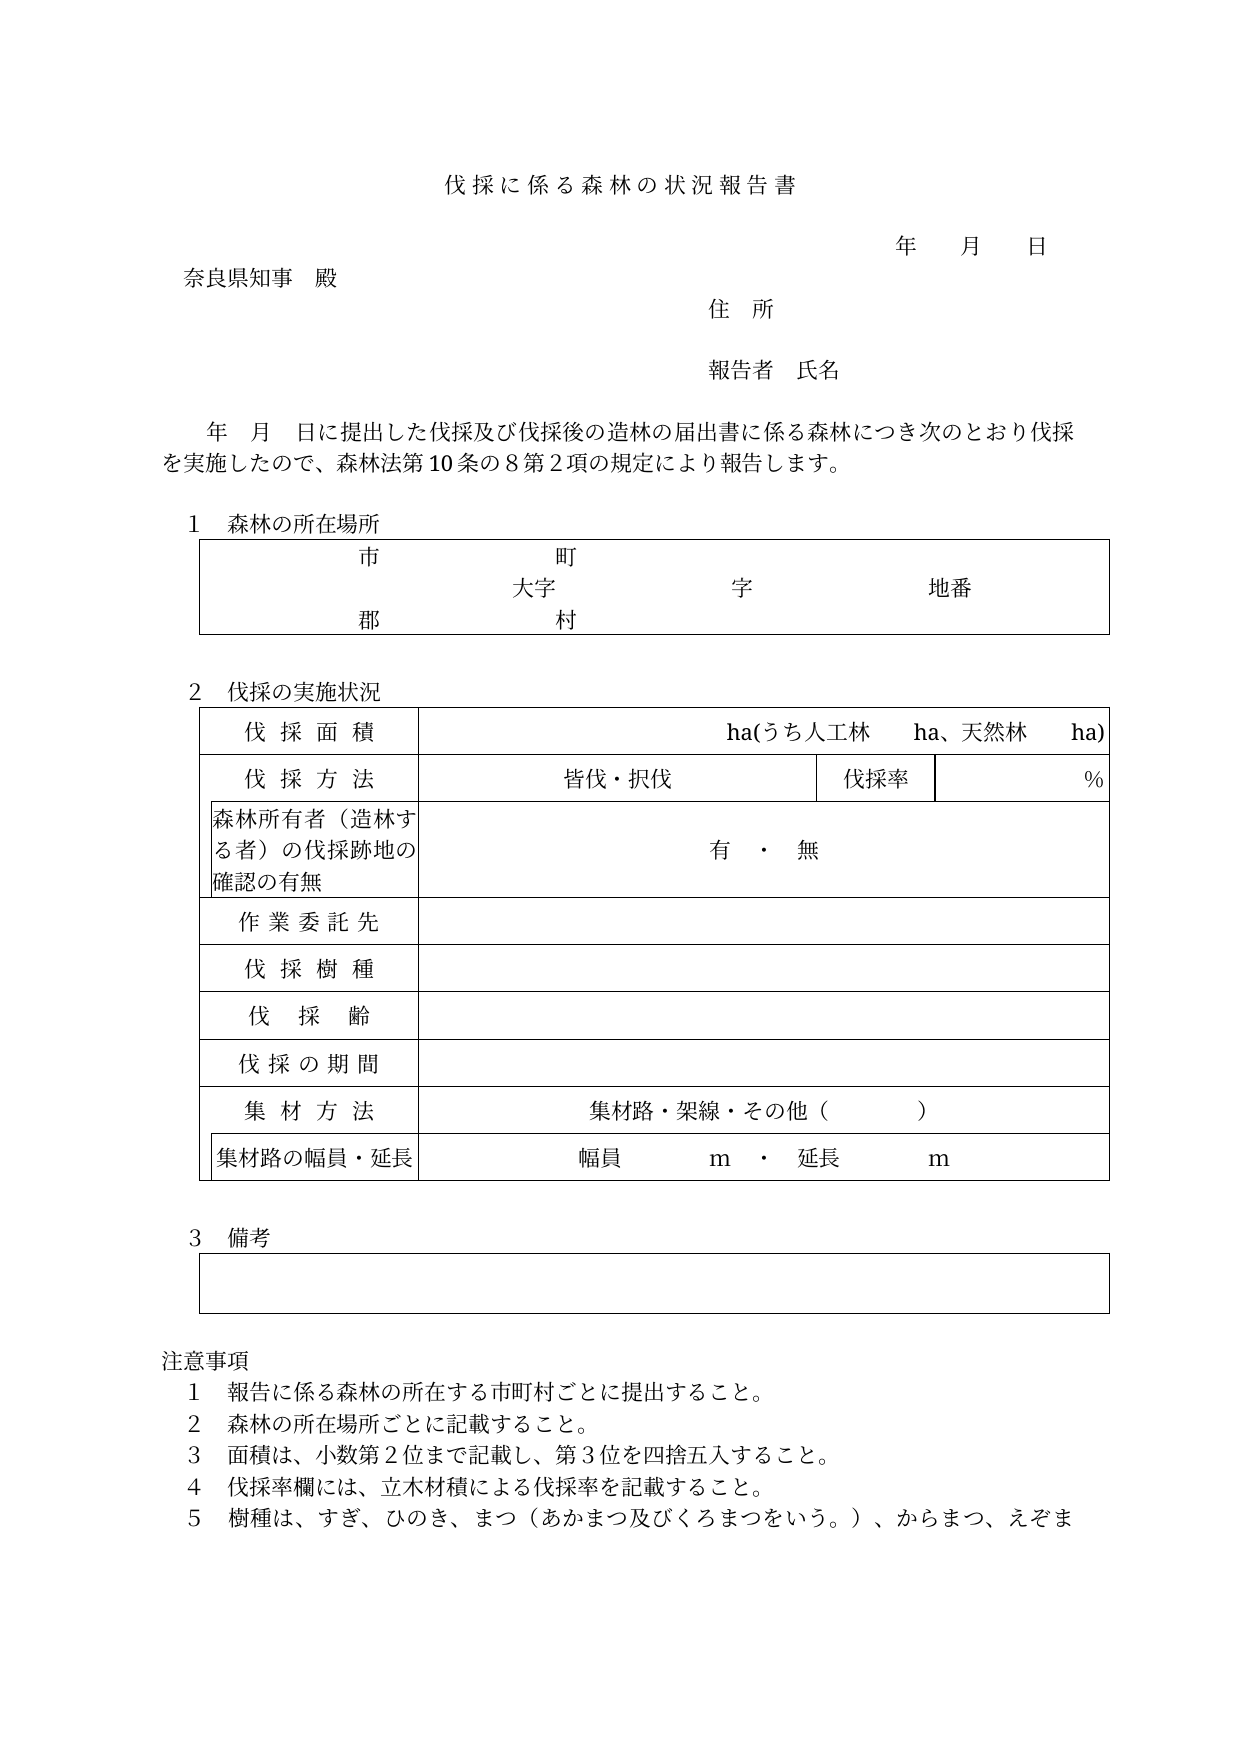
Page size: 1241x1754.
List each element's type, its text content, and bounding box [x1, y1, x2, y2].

text 注意事項 [162, 1344, 1079, 1375]
table_cell 幅員 ｍ ・ 延長 ｍ [419, 1134, 1109, 1180]
table_cell [419, 898, 1109, 944]
text ２ 森林の所在場所ごとに記載すること。 [183, 1407, 1079, 1438]
table_cell 皆伐・択伐 [419, 755, 816, 801]
text ２ 伐採の実施状況 [162, 675, 1079, 707]
table_cell [419, 992, 1109, 1038]
table_header 市 町 大字 字 地番 郡 村 [200, 540, 1109, 634]
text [183, 1501, 1079, 1533]
text ３ 備考 [162, 1221, 1079, 1252]
table_cell [419, 1040, 1109, 1086]
table_cell 集材路・架線・その他（ ） [419, 1087, 1109, 1133]
table_cell 森林所有者（造林する者）の伐採跡地の確認の有無 [212, 802, 418, 897]
table_cell [200, 1133, 211, 1180]
text ３ 面積は、小数第２位まで記載し、第３位を四捨五入すること。 [183, 1438, 1079, 1470]
text 住 所 [162, 292, 1079, 324]
table_cell 作業委託先 [200, 898, 418, 944]
table_cell 有 ・ 無 [419, 802, 1109, 897]
table_header ha(うち人工林 ha、天然林 ha) [419, 708, 1109, 754]
table_cell 伐採の期間 [200, 1040, 418, 1086]
text 奈良県知事 殿 [162, 261, 1079, 292]
text 報告者 氏名 [162, 353, 1079, 385]
text ４ 伐採率欄には、立木材積による伐採率を記載すること。 [183, 1470, 1079, 1501]
table_cell 集材路の幅員・延長 [212, 1134, 418, 1180]
table_cell 伐採率 [817, 755, 934, 801]
table_cell 伐採樹種 [200, 945, 418, 991]
table_cell [200, 801, 211, 897]
table_cell 集材方法 [200, 1087, 418, 1133]
table_cell ％ [936, 755, 1109, 801]
text 年 月 日に提出した伐採及び伐採後の造林の届出書に係る森林につき次のとおり伐採を実施したので、森林法第10条の８第２項の規定により報告します。 [162, 415, 1079, 478]
text 伐 採 に 係 る 森 林 の 状 況 報 告 書 [162, 168, 1079, 199]
text １ 森林の所在場所 [162, 507, 1079, 539]
text １ 報告に係る森林の所在する市町村ごとに提出すること。 [183, 1375, 1079, 1407]
table_cell [419, 945, 1109, 991]
table_cell 伐採齢 [200, 992, 418, 1038]
table_cell 伐採方法 [200, 755, 418, 801]
text 年 月 日 [162, 229, 1079, 261]
table_header 伐採面積 [200, 708, 418, 754]
table_header [200, 1254, 1109, 1313]
